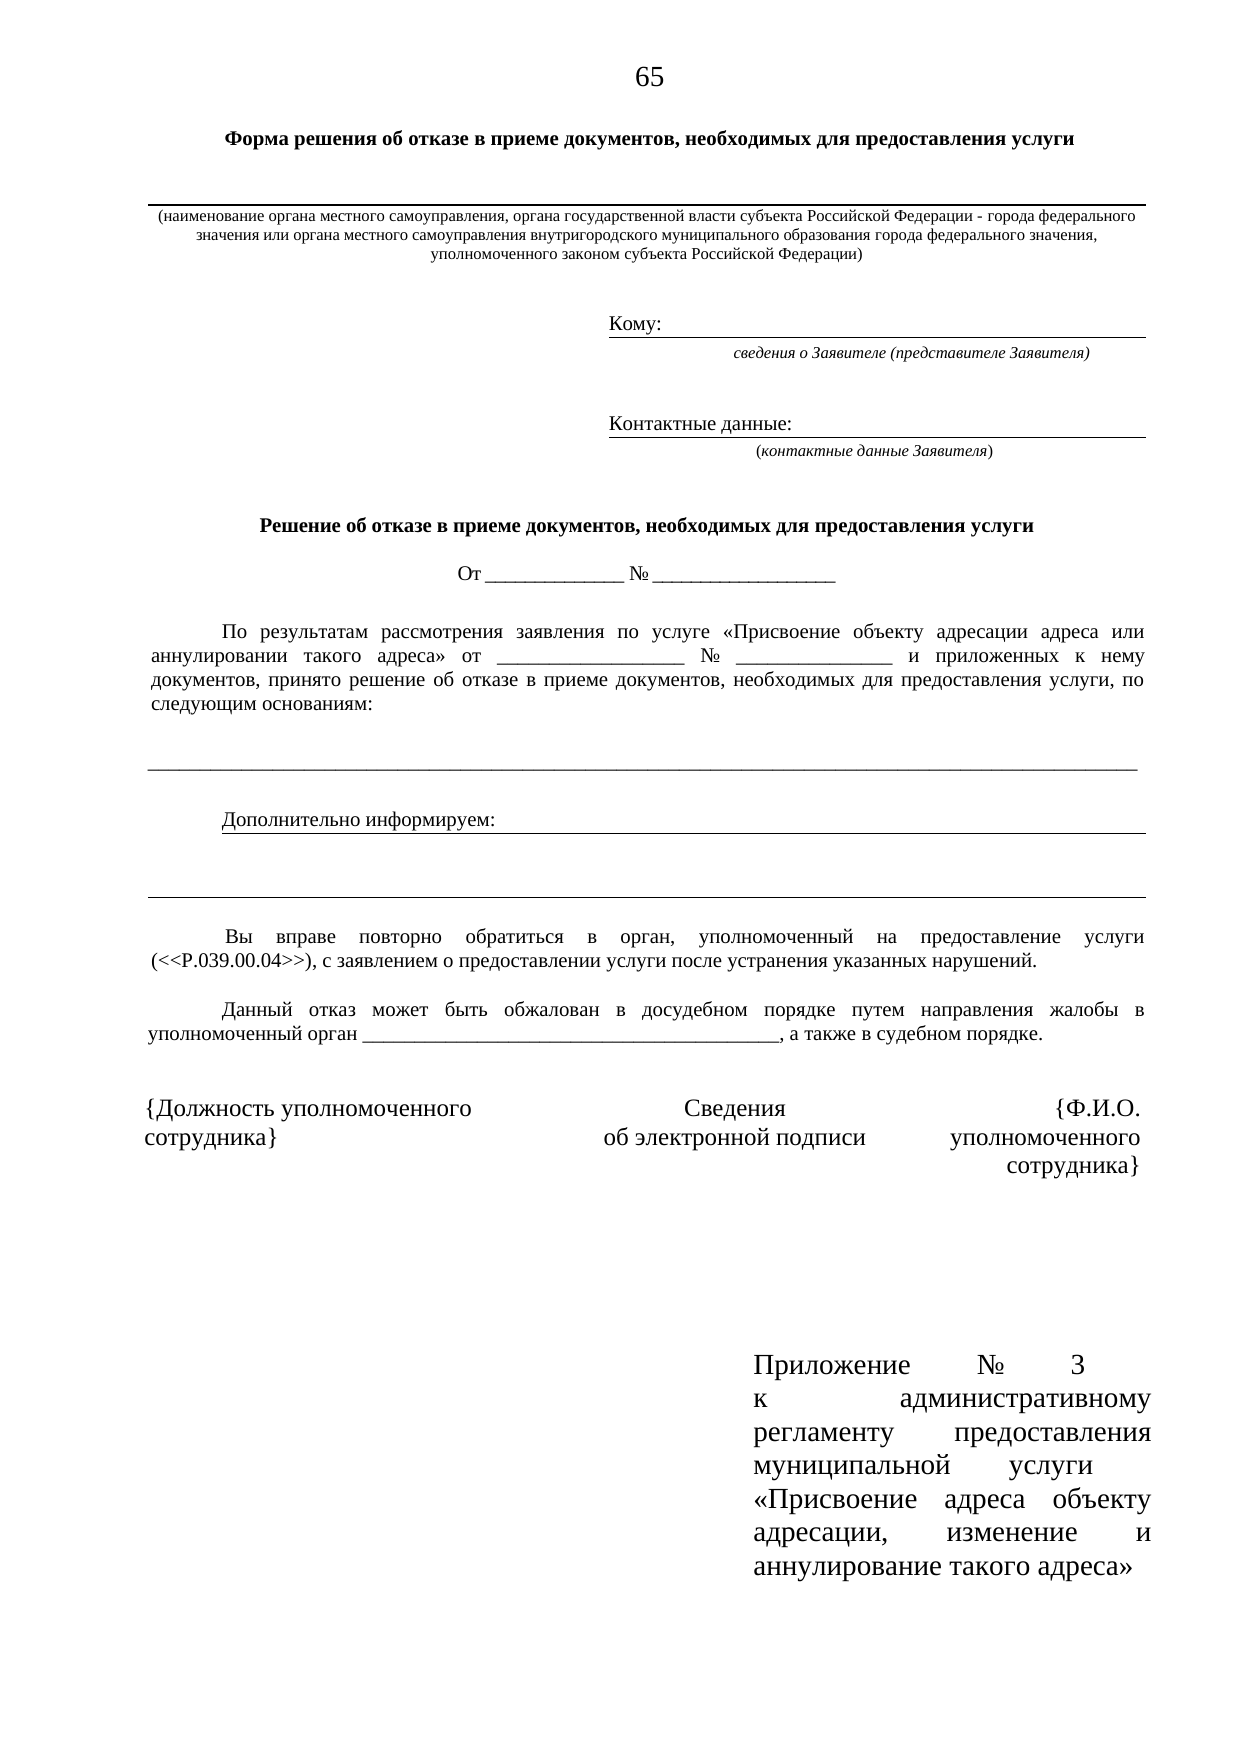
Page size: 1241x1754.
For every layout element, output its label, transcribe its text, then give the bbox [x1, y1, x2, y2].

text (наименование органа местного самоуправления, органа государственной власти субъекта Российской Федерации - города федерального значения или органа местного самоуправления внутригородского муниципального образования города федерального значения, уполномоченного законом субъекта Российской Федерации) [148, 206, 1146, 263]
table_header Сведения об электронной подписи [546, 1093, 923, 1179]
text По результатам рассмотрения заявления по услуге «Присвоение объекту адресации адреса или аннулировании такого адреса» от __________________ № _______________ и приложенных к нему документов, принято решение об отказе в приеме документов, необходимых для предоставления услуги, по следующим основаниям: [151, 619, 1146, 715]
text (контактные данные Заявителя) [756, 440, 1146, 459]
table_header {Ф.И.О. уполномоченного сотрудника} [923, 1093, 1152, 1179]
text Кому: [609, 311, 1146, 337]
text Вы вправе повторно обратиться в орган, уполномоченный на предоставление услуги (<<Р.039.00.04>>), с заявлением о предоставлении услуги после устранения указанных нарушений. [151, 923, 1146, 972]
text Приложение № 3 к административному регламенту предоставления муниципальной услуги «Присвоение адреса объекту адресации, изменение и аннулирование такого адреса» [753, 1347, 1151, 1582]
text сведения о Заявителе (представителе Заявителя) [733, 343, 1146, 362]
text От ______________ № ___________________ [148, 561, 1146, 585]
table_header {Должность уполномоченного сотрудника} [133, 1093, 546, 1179]
text Решение об отказе в приеме документов, необходимых для предоставления услуги [148, 513, 1146, 537]
text Данный отказ может быть обжалован в досудебном порядке путем направления жалобы в уполномоченный орган ________________________________________, а также в судебном порядке. [148, 997, 1146, 1045]
text Контактные данные: [609, 411, 1146, 437]
subtitle Форма решения об отказе в приеме документов, необходимых для предоставления услуги [148, 126, 1151, 149]
text _______________________________________________________________________________________________ [148, 749, 1146, 773]
text Дополнительно информируем: [222, 806, 1146, 833]
